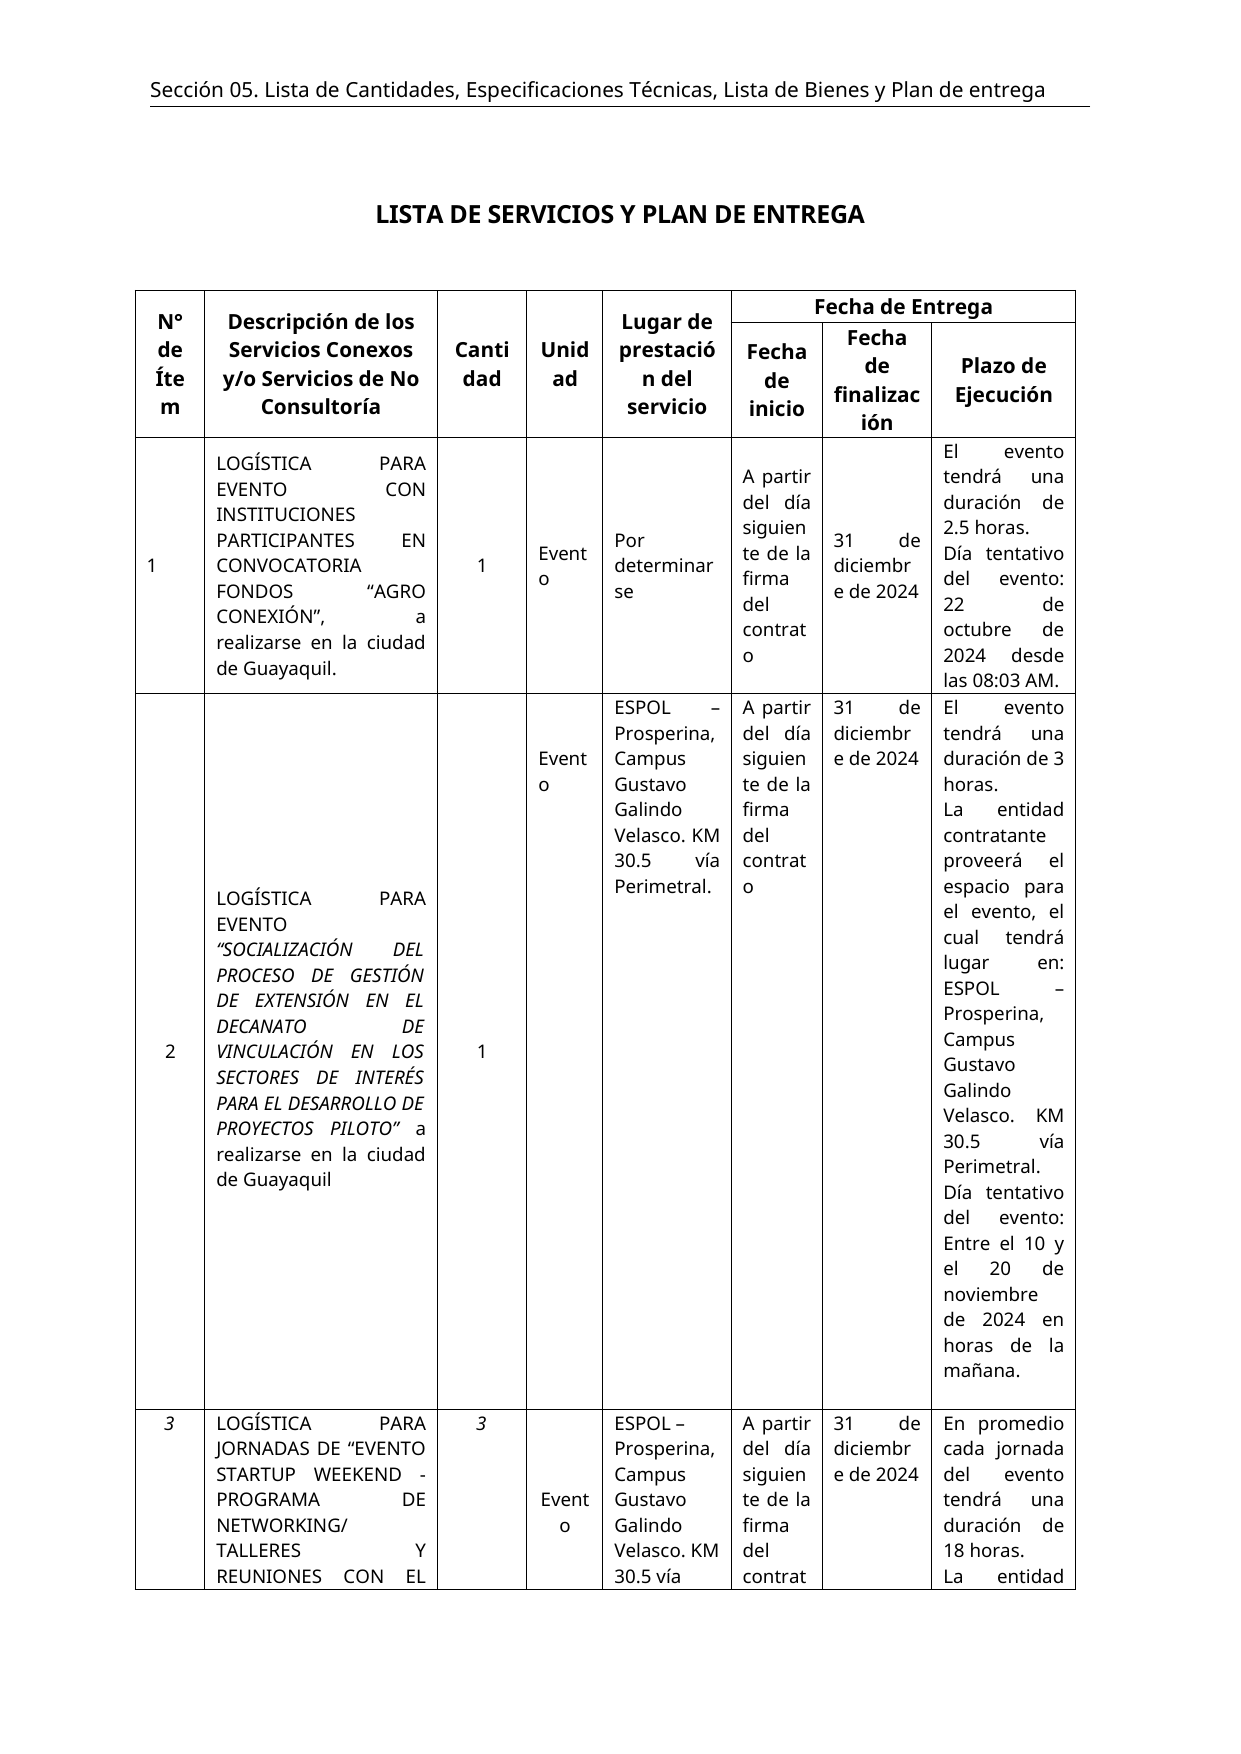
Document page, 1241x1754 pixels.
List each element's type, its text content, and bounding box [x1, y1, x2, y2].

table_cell 3 [438, 1410, 526, 1588]
table_cell Plazo de Ejecución [932, 323, 1075, 437]
table_cell ESPOL – Prosperina, Campus Gustavo Galindo Velasco. KM 30.5 vía Perimetral. [603, 694, 731, 1409]
table_cell Fecha de finalización [823, 323, 931, 437]
table_cell Fecha de inicio [732, 323, 822, 437]
table_cell 31 de diciembre de 2024 [823, 694, 931, 1409]
table_cell Evento [527, 694, 602, 1409]
table_cell LOGÍSTICA PARA EVENTO CON INSTITUCIONES PARTICIPANTES EN CONVOCATORIA FONDOS “AGRO CONEXIÓN”, a realizarse en la ciudad de Guayaquil. [205, 438, 437, 693]
table_cell 3 [136, 1410, 204, 1588]
table_cell Evento [527, 438, 602, 693]
table_header Unidad [527, 291, 602, 437]
table_header Lugar de prestación del servicio [603, 291, 731, 437]
table_cell El evento tendrá una duración de 3 horas. La entidad contratante proveerá el espacio para el evento, el cual tendrá lugar en: ESPOL – Prosperina, Campus Gustavo Galindo Velasco. KM 30.5 vía Perimetral. Día tentativo del evento: Entre el 10 y el 20 de noviembre de 2024 en horas de la mañana. [932, 694, 1075, 1409]
table_cell 1 [438, 438, 526, 693]
table_header Descripción de los Servicios Conexos y/o Servicios de No Consultoría [205, 291, 437, 437]
table_cell 2 [136, 694, 204, 1409]
table_cell 1 [438, 694, 526, 1409]
table_header N° de Ítem [136, 291, 204, 437]
table_cell Por determinarse [603, 438, 731, 693]
table_cell 1 [136, 438, 204, 693]
text LISTA DE SERVICIOS Y PLAN DE ENTREGA [150, 197, 1090, 231]
table_header Cantidad [438, 291, 526, 437]
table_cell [823, 1410, 931, 1588]
table_cell LOGÍSTICA PARA EVENTO “SOCIALIZACIÓN DEL PROCESO DE GESTIÓN DE EXTENSIÓN EN EL DECANATO DE VINCULACIÓN EN LOS SECTORES DE INTERÉS PARA EL DESARROLLO DE PROYECTOS PILOTO” a realizarse en la ciudad de Guayaquil [205, 694, 437, 1409]
table_header Fecha de Entrega [732, 291, 1075, 322]
table_cell A partir del día siguiente de la firma del contrato [732, 438, 822, 693]
table_cell A partir del día siguiente de la firma del contrato [732, 694, 822, 1409]
table_cell Evento [527, 1410, 602, 1588]
table_cell 31 de diciembre de 2024 [823, 438, 931, 693]
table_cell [732, 1410, 822, 1588]
table_cell El evento tendrá una duración de 2.5 horas. Día tentativo del evento: 22 de octubre de 2024 desde las 08:03 AM. [932, 438, 1075, 693]
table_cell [205, 1410, 437, 1588]
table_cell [932, 1410, 1075, 1588]
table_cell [603, 1410, 731, 1588]
